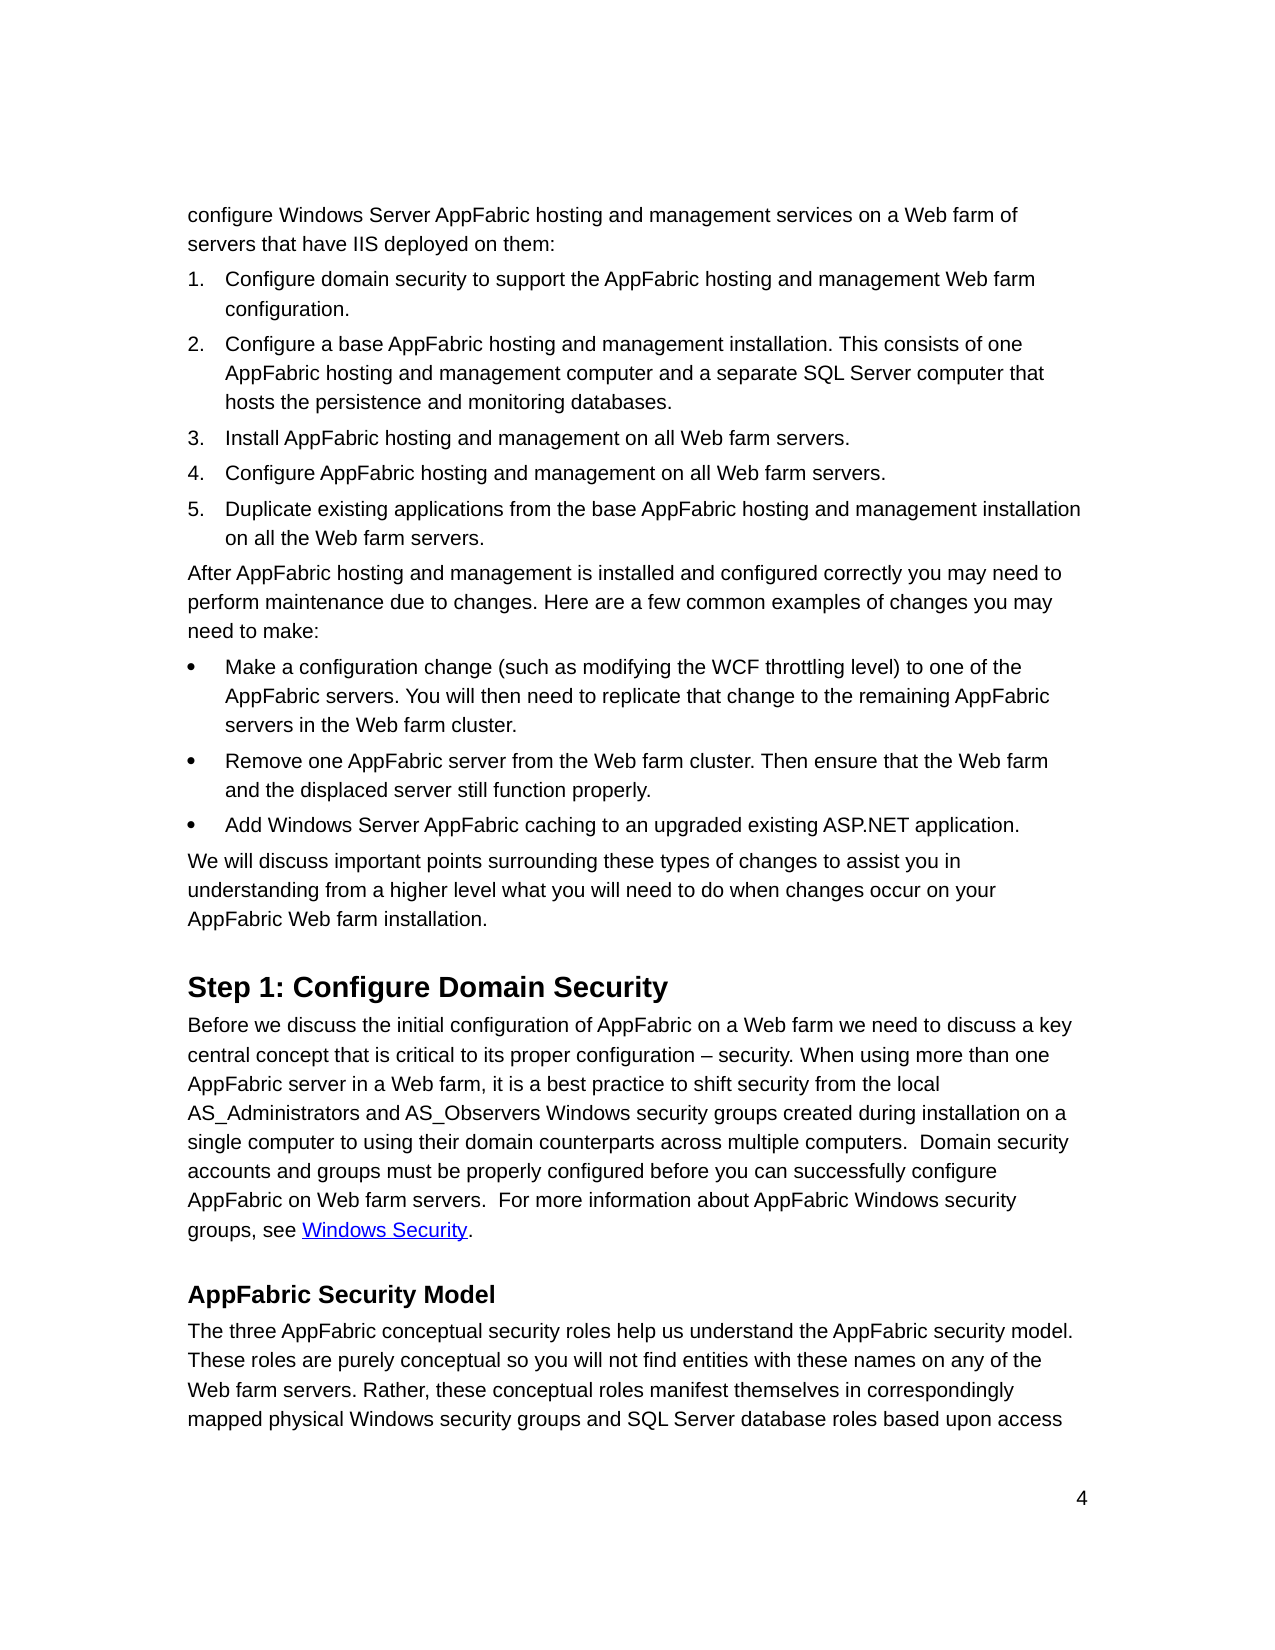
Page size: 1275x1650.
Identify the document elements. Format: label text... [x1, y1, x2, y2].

subtitle Step 1: Configure Domain Security [187, 970, 1087, 1003]
list 5. Duplicate existing applications from the base AppFabric hosting and management installation on all the Web farm servers. [187, 493, 1087, 551]
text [187, 1315, 1087, 1432]
list 4. Configure AppFabric hosting and management on all Web farm servers. [187, 457, 1087, 486]
list 3. Install AppFabric hosting and management on all Web farm servers. [187, 422, 1087, 451]
text After AppFabric hosting and management is installed and configured correctly you may need to perform maintenance due to changes. Here are a few common examples of changes you may need to make: [187, 557, 1087, 645]
list  Add Windows Server AppFabric caching to an upgraded existing ASP.NET application. [187, 809, 1087, 838]
list 1. Configure domain security to support the AppFabric hosting and management Web farm configuration. [187, 263, 1087, 322]
list  Remove one AppFabric server from the Web farm cluster. Then ensure that the Web farm and the displaced server still function properly. [187, 745, 1087, 803]
subtitle AppFabric Security Model [187, 1280, 1087, 1309]
text Before we discuss the initial configuration of AppFabric on a Web farm we need to discuss a key central concept that is critical to its proper configuration – security. When using more than one AppFabric server in a Web farm, it is a best practice to shift security from the local AS_Administrators and AS_Observers Windows security groups created during installation on a single computer to using their domain counterparts across multiple computers. Domain security accounts and groups must be properly configured before you can successfully configure AppFabric on Web farm servers. For more information about AppFabric Windows security groups, see Windows Security. [187, 1009, 1087, 1243]
list 2. Configure a base AppFabric hosting and management installation. This consists of one AppFabric hosting and management computer and a separate SQL Server computer that hosts the persistence and monitoring databases. [187, 328, 1087, 416]
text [187, 199, 1087, 257]
text We will discuss important points surrounding these types of changes to assist you in understanding from a higher level what you will need to do when changes occur on your AppFabric Web farm installation. [187, 845, 1087, 932]
list  Make a configuration change (such as modifying the WCF throttling level) to one of the AppFabric servers. You will then need to replicate that change to the remaining AppFabric servers in the Web farm cluster. [187, 651, 1087, 738]
